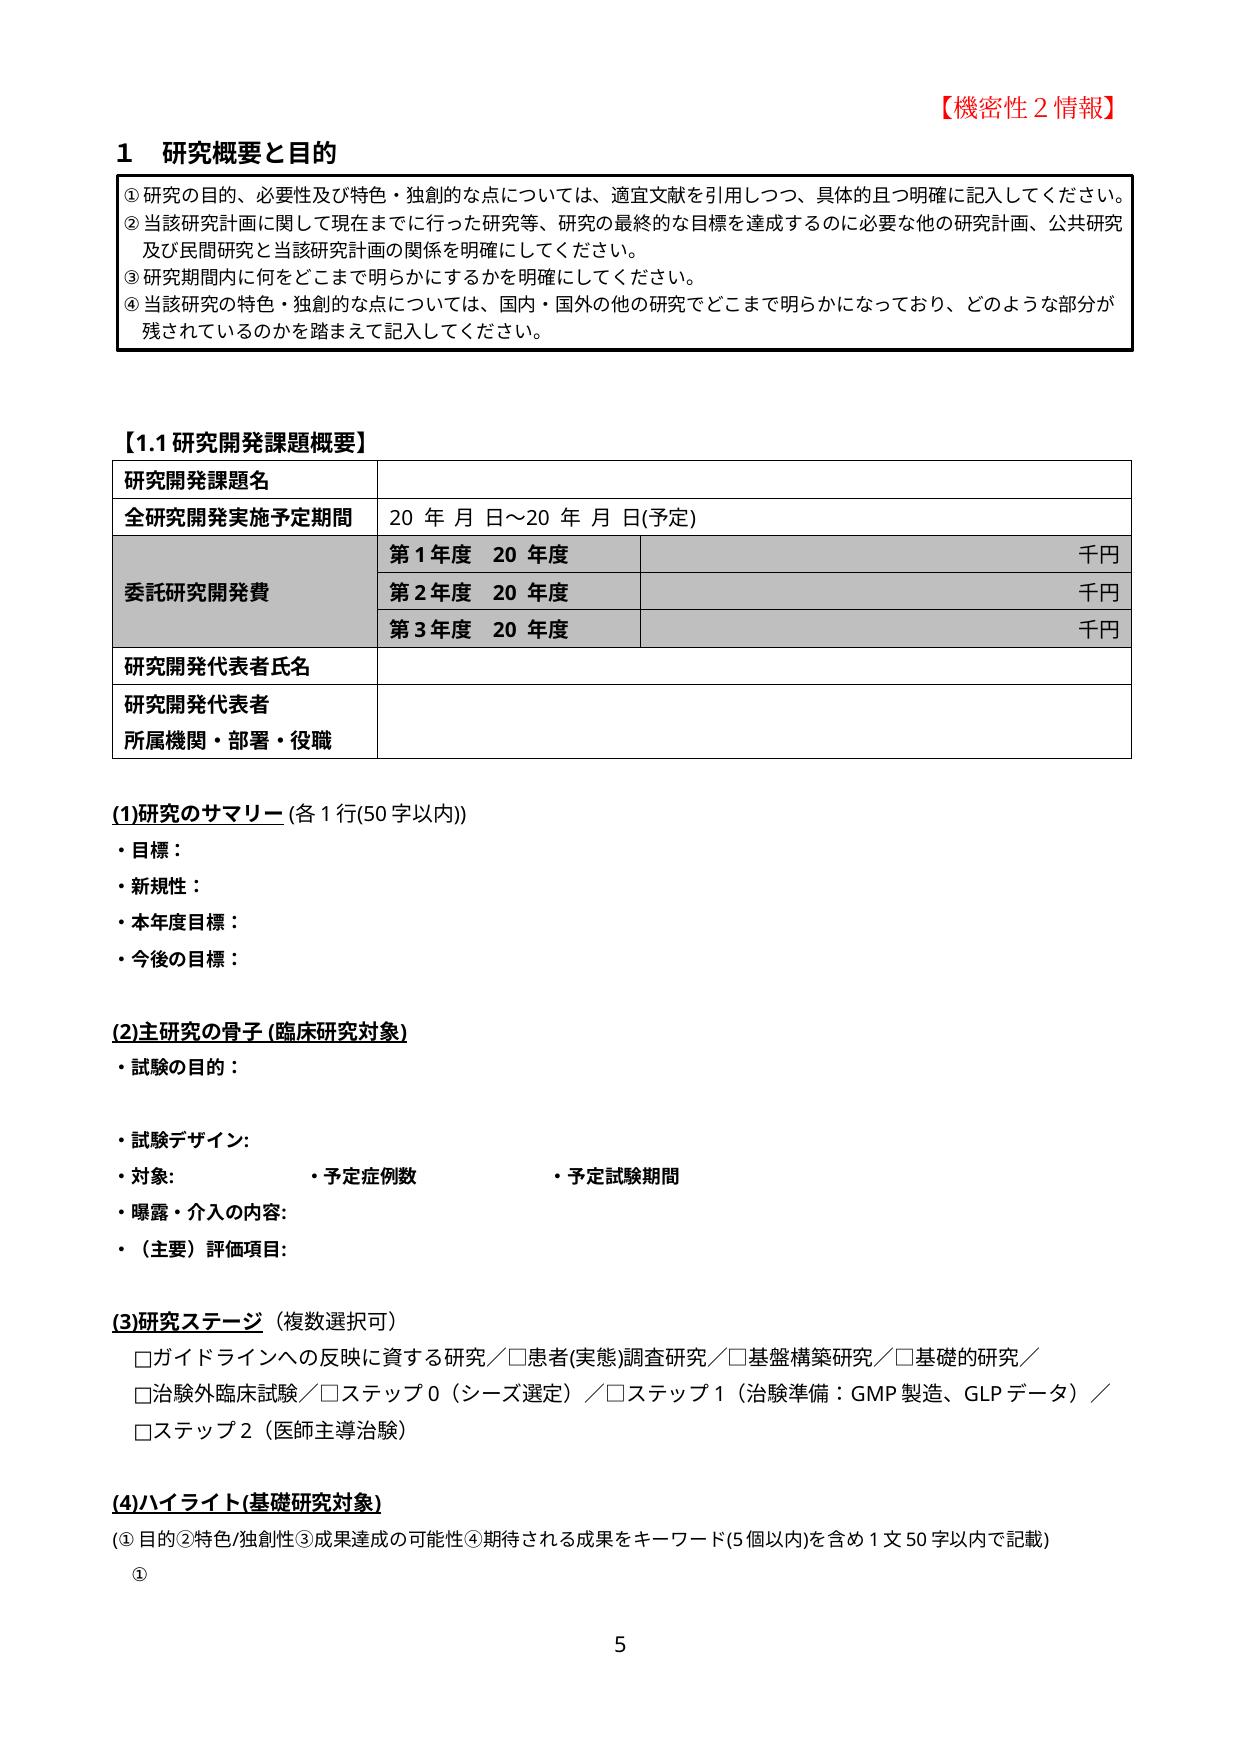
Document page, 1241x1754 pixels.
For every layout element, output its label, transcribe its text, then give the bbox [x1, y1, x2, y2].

table_cell 第3年度 20 年度 [378, 610, 640, 647]
table_header [378, 461, 1131, 497]
text ・曝露・介入の内容: [112, 1193, 1128, 1230]
table_cell 千円 [641, 573, 1131, 609]
text ・試験の目的： [112, 1048, 1128, 1085]
table_cell 研究開発代表者 所属機関・部署・役職 [113, 685, 377, 757]
text １ 研究概要と目的 [112, 134, 1128, 170]
table_cell [378, 685, 1131, 757]
text ① [112, 1556, 1128, 1592]
text (1)研究のサマリー (各1行(50字以内)) [112, 795, 1128, 831]
text □ガイドラインへの反映に資する研究／□患者(実態)調査研究／□基盤構築研究／□基礎的研究／ [112, 1338, 1128, 1375]
text ・（主要）評価項目: [112, 1230, 1128, 1266]
text (3)研究ステージ（複数選択可） [112, 1302, 1128, 1338]
text □治験外臨床試験／□ステップ0（シーズ選定）／□ステップ1（治験準備：GMP製造、GLPデータ）／ [112, 1375, 1128, 1411]
text (①目的②特色/独創性③成果達成の可能性④期待される成果をキーワード(5個以内)を含め1文50字以内で記載) [112, 1520, 1128, 1556]
table_cell 研究開発代表者氏名 [113, 648, 377, 684]
text (4)ハイライト(基礎研究対象) [112, 1483, 1128, 1520]
table_cell 第1年度 20 年度 [378, 536, 640, 572]
table_cell 第2年度 20 年度 [378, 573, 640, 609]
table_cell 委託研究開発費 [113, 536, 377, 647]
text ・今後の目標： [112, 940, 1128, 976]
text (2)主研究の骨子 (臨床研究対象) [112, 1012, 1128, 1048]
table_cell 20 年 月 日～20 年 月 日(予定) [378, 499, 1131, 535]
text □ステップ2（医師主導治験） [112, 1411, 1128, 1447]
text ・新規性： [112, 867, 1128, 903]
text ・本年度目標： [112, 903, 1128, 940]
text ・対象: ・予定症例数 ・予定試験期間 [112, 1157, 1128, 1193]
table_cell 千円 [641, 536, 1131, 572]
table_cell [378, 648, 1131, 684]
text ・試験デザイン: [112, 1121, 1128, 1157]
table_cell 全研究開発実施予定期間 [113, 499, 377, 535]
text ・目標： [112, 831, 1128, 867]
table_cell 千円 [641, 610, 1131, 647]
table_header 研究開発課題名 [113, 461, 377, 497]
text 【1.1研究開発課題概要】 [112, 424, 1128, 460]
